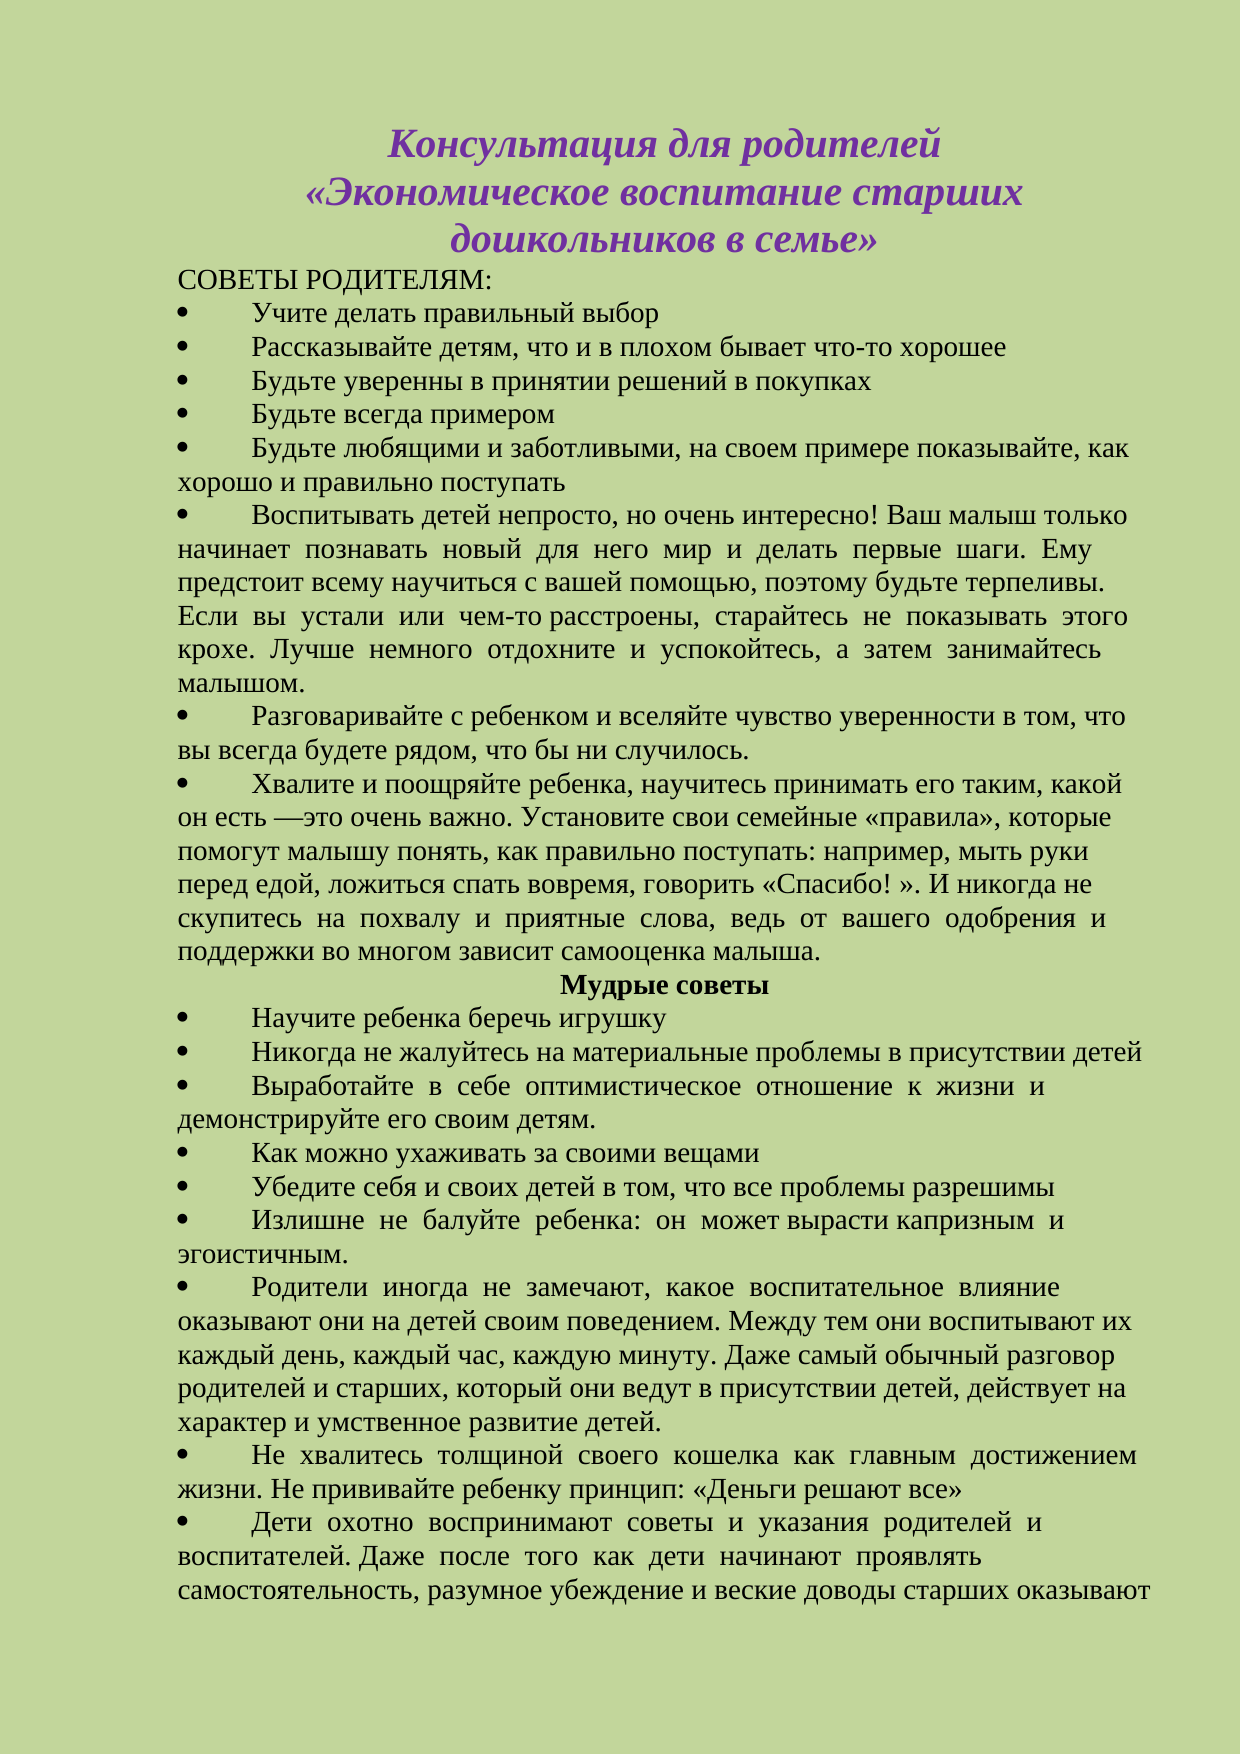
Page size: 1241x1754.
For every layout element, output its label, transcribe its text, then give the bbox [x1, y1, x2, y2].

list Разговаривайте с ребенком и вселяйте чувство уверенности в том, что вы всегда будете рядом, что бы ни случилось. [177, 698, 1152, 766]
text Консультация для родителей [177, 118, 1152, 166]
list Выработайте в себе оптимистическое отношение к жизни и демонстрируйте его своим детям. [177, 1068, 1152, 1135]
list Как можно ухаживать за своими вещами [177, 1135, 1152, 1169]
list Учите делать правильный выбор [177, 295, 1152, 329]
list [177, 1504, 1152, 1605]
text СОВЕТЫ РОДИТЕЛЯМ: [177, 262, 1152, 295]
list Хвалите и поощряйте ребенка, научитесь принимать его таким, какой он есть —это очень важно. Установите свои семейные «правила», которые помогут малышу понять, как правильно поступать: например, мыть руки перед едой, ложиться спать вовремя, говорить «Спасибо! ». И никогда не скупитесь на похвалу и приятные слова, ведь от вашего одобрения и поддержки во многом зависит самооценка малыша. [177, 766, 1152, 967]
list Родители иногда не замечают, какое воспитательное влияние оказывают они на детей своим поведением. Между тем они воспитывают их каждый день, каждый час, каждую минуту. Даже самый обычный разговор родителей и старших, который они ведут в присутствии детей, действует на характер и умственное развитие детей. [177, 1269, 1152, 1437]
list Не хвалитесь толщиной своего кошелка как главным достижением жизни. Не прививайте ребенку принцип: «Деньги решают все» [177, 1437, 1152, 1504]
list Будьте уверенны в принятии решений в покупках [177, 363, 1152, 396]
list Убедите себя и своих детей в том, что все проблемы разрешимы [177, 1169, 1152, 1202]
list Никогда не жалуйтесь на материальные проблемы в присутствии детей [177, 1034, 1152, 1068]
list Мудрые советы [177, 967, 1152, 1001]
list Будьте всегда примером [177, 396, 1152, 430]
list Излишне не балуйте ребенка: он может вырасти капризным и эгоистичным. [177, 1202, 1152, 1269]
list Воспитывать детей непросто, но очень интересно! Ваш малыш только начинает познавать новый для него мир и делать первые шаги. Ему предстоит всему научиться с вашей помощью, поэтому будьте терпеливы. Если вы устали или чем-то расстроены, старайтесь не показывать этого крохе. Лучше немного отдохните и успокойтесь, а затем занимайтесь малышом. [177, 497, 1152, 698]
list Научите ребенка беречь игрушку [177, 1001, 1152, 1034]
text «Экономическое воспитание старших дошкольников в семье» [177, 166, 1152, 262]
list Рассказывайте детям, что и в плохом бывает что-то хорошее [177, 329, 1152, 363]
list Будьте любящими и заботливыми, на своем примере показывайте, как хорошо и правильно поступать [177, 430, 1152, 497]
